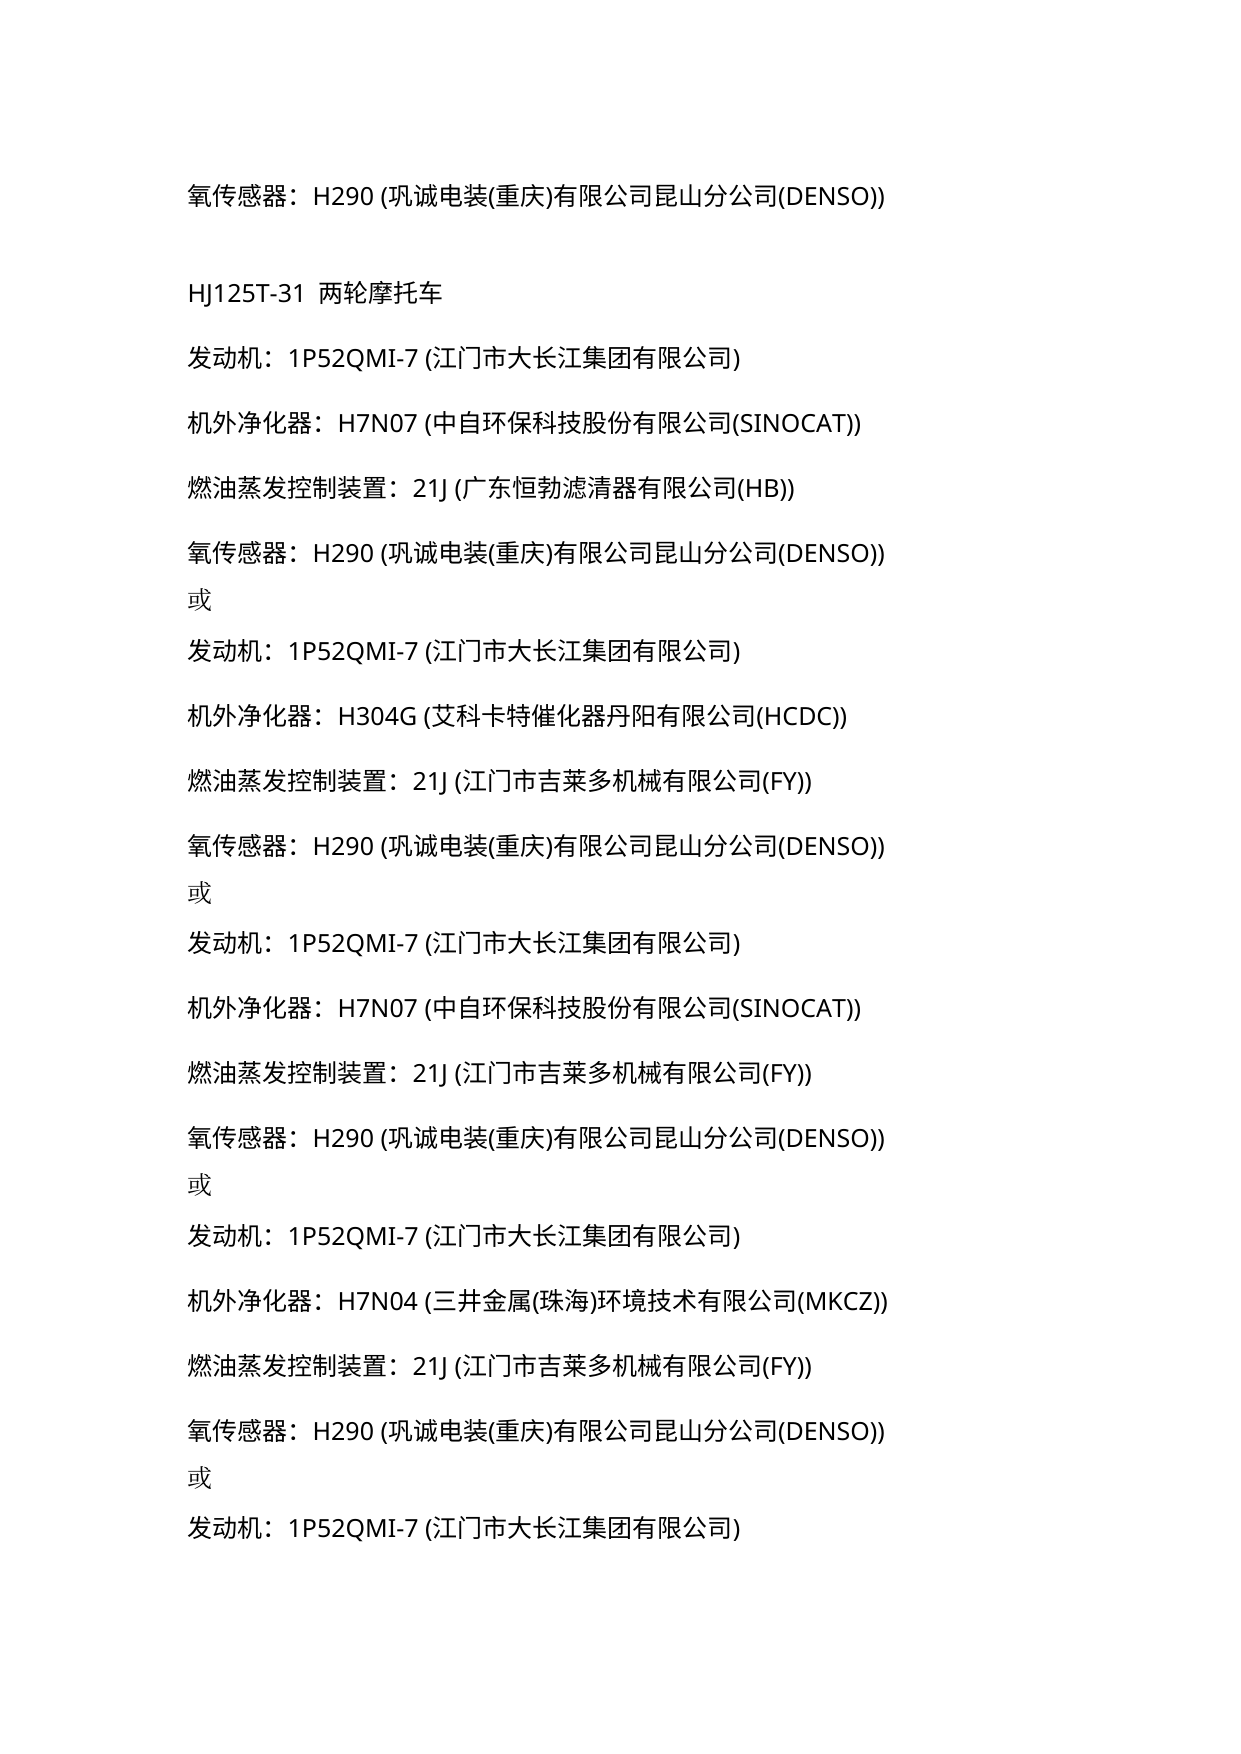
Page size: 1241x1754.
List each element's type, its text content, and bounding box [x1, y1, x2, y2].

text 发动机：1P52QMI-7 (江门市大长江集团有限公司) [187, 324, 1053, 389]
text 燃油蒸发控制装置：21J (江门市吉莱多机械有限公司(FY)) [187, 1332, 1053, 1397]
text 机外净化器：H7N07 (中自环保科技股份有限公司(SINOCAT)) [187, 389, 1053, 454]
text 发动机：1P52QMI-7 (江门市大长江集团有限公司) [187, 1202, 1053, 1267]
text 或 [187, 584, 1053, 617]
text 发动机：1P52QMI-7 (江门市大长江集团有限公司) [187, 1494, 1053, 1559]
text 机外净化器：H7N07 (中自环保科技股份有限公司(SINOCAT)) [187, 974, 1053, 1039]
text 氧传感器：H290 (巩诚电装(重庆)有限公司昆山分公司(DENSO)) [187, 519, 1053, 584]
text 燃油蒸发控制装置：21J (江门市吉莱多机械有限公司(FY)) [187, 747, 1053, 812]
text 发动机：1P52QMI-7 (江门市大长江集团有限公司) [187, 909, 1053, 974]
text 或 [187, 877, 1053, 909]
text 机外净化器：H7N04 (三井金属(珠海)环境技术有限公司(MKCZ)) [187, 1267, 1053, 1332]
text 氧传感器：H290 (巩诚电装(重庆)有限公司昆山分公司(DENSO)) [187, 162, 1053, 227]
text 燃油蒸发控制装置：21J (江门市吉莱多机械有限公司(FY)) [187, 1039, 1053, 1104]
text HJ125T-31 两轮摩托车 [187, 259, 1053, 324]
text 燃油蒸发控制装置：21J (广东恒勃滤清器有限公司(HB)) [187, 454, 1053, 519]
text 氧传感器：H290 (巩诚电装(重庆)有限公司昆山分公司(DENSO)) [187, 812, 1053, 877]
text 发动机：1P52QMI-7 (江门市大长江集团有限公司) [187, 617, 1053, 682]
text 或 [187, 1462, 1053, 1494]
text 或 [187, 1169, 1053, 1202]
text 机外净化器：H304G (艾科卡特催化器丹阳有限公司(HCDC)) [187, 682, 1053, 747]
text 氧传感器：H290 (巩诚电装(重庆)有限公司昆山分公司(DENSO)) [187, 1397, 1053, 1462]
text 氧传感器：H290 (巩诚电装(重庆)有限公司昆山分公司(DENSO)) [187, 1104, 1053, 1169]
